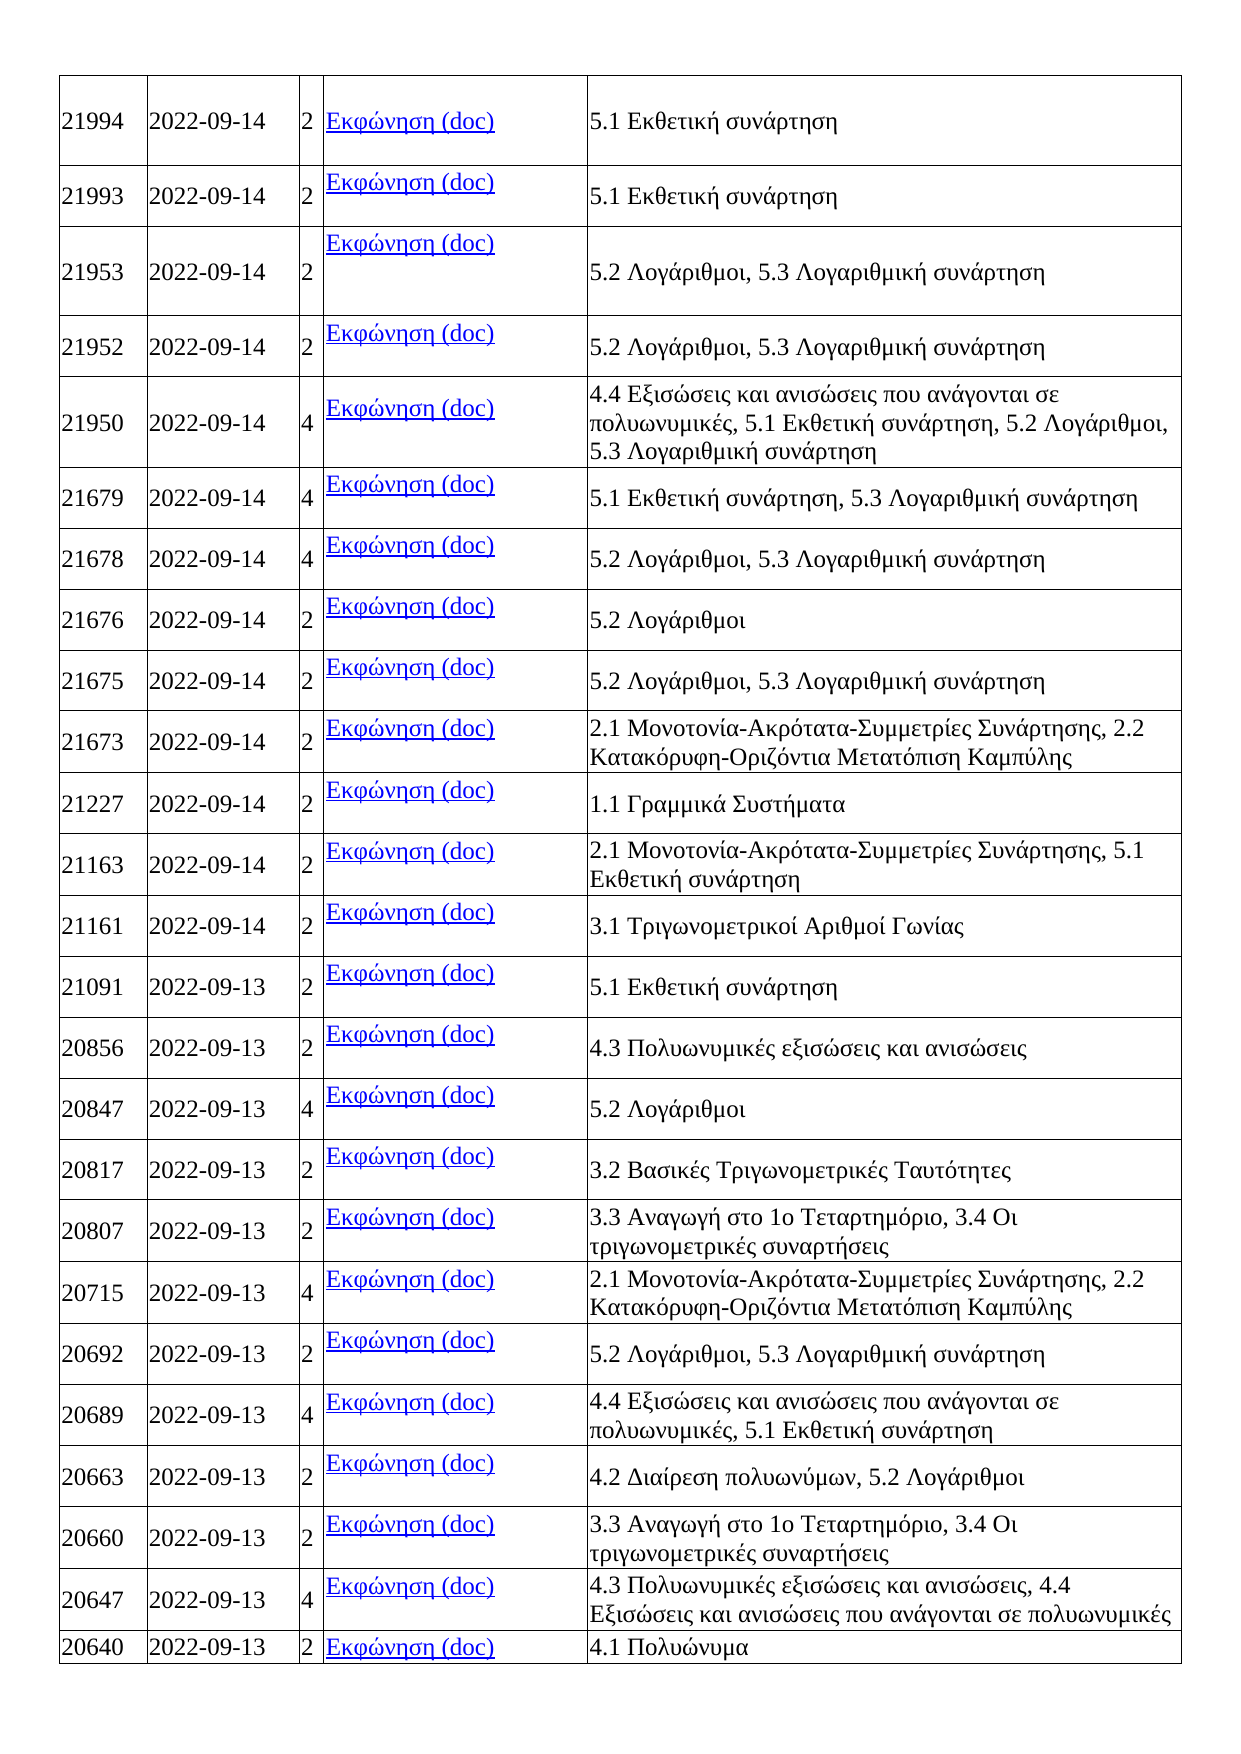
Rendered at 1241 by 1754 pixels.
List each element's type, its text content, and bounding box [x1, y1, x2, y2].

table_cell 2 [300, 1324, 323, 1384]
table_cell 2022-09-13 [148, 1262, 299, 1323]
table_cell 20647 [60, 1569, 147, 1629]
table_cell 2022-09-13 [148, 957, 299, 1017]
table_cell 2 [300, 773, 323, 833]
table_cell 2022-09-14 [148, 896, 299, 956]
table_cell 21163 [60, 834, 147, 895]
table_cell Εκφώνηση (doc) [324, 1507, 587, 1568]
table_cell 2022-09-14 [148, 227, 299, 315]
table_cell 1.1 Γραμμικά Συστήματα [588, 773, 1181, 833]
table_cell 5.2 Λογάριθμοι, 5.3 Λογαριθμική συνάρτηση [588, 316, 1181, 376]
table_cell 21952 [60, 316, 147, 376]
table_cell 2 [300, 896, 323, 956]
table_cell 2022-09-13 [148, 1631, 299, 1662]
table_cell 5.2 Λογάριθμοι [588, 590, 1181, 649]
table_cell Εκφώνηση (doc) [324, 76, 587, 165]
table_cell 21679 [60, 468, 147, 528]
table_cell 5.2 Λογάριθμοι, 5.3 Λογαριθμική συνάρτηση [588, 651, 1181, 710]
table_cell 21676 [60, 590, 147, 649]
table_cell 2.1 Μονοτονία-Ακρότατα-Συμμετρίες Συνάρτησης, 2.2 Κατακόρυφη-Οριζόντια Μετατόπιση Καμπύλης [588, 1262, 1181, 1323]
table_cell Εκφώνηση (doc) [324, 468, 587, 528]
table_cell 4 [300, 1569, 323, 1629]
table_cell 21950 [60, 377, 147, 467]
table_cell 4 [300, 1079, 323, 1138]
table_cell 2022-09-14 [148, 590, 299, 649]
table_cell 4 [300, 1385, 323, 1445]
table_cell Εκφώνηση (doc) [324, 1200, 587, 1261]
table_cell 5.2 Λογάριθμοι, 5.3 Λογαριθμική συνάρτηση [588, 529, 1181, 588]
table_cell 2022-09-13 [148, 1018, 299, 1077]
table_cell 2 [300, 1140, 323, 1199]
table_cell 2022-09-13 [148, 1385, 299, 1445]
table_cell 2022-09-14 [148, 529, 299, 588]
table_cell 2 [300, 316, 323, 376]
table_cell 20715 [60, 1262, 147, 1323]
table_cell 2022-09-13 [148, 1200, 299, 1261]
table_cell Εκφώνηση (doc) [324, 1569, 587, 1629]
table_cell 2022-09-13 [148, 1569, 299, 1629]
table_cell 5.2 Λογάριθμοι [588, 1079, 1181, 1138]
table_cell 4 [300, 468, 323, 528]
table_cell 20856 [60, 1018, 147, 1077]
table_cell 2 [300, 1507, 323, 1568]
table_cell Εκφώνηση (doc) [324, 1018, 587, 1077]
table_cell Εκφώνηση (doc) [324, 1385, 587, 1445]
table_cell Εκφώνηση (doc) [324, 1631, 587, 1662]
table_cell 21953 [60, 227, 147, 315]
table_cell Εκφώνηση (doc) [324, 227, 587, 315]
table_cell 2.1 Μονοτονία-Ακρότατα-Συμμετρίες Συνάρτησης, 5.1 Εκθετική συνάρτηση [588, 834, 1181, 895]
table_cell 2022-09-14 [148, 316, 299, 376]
table_cell 21227 [60, 773, 147, 833]
table_cell 2 [300, 1200, 323, 1261]
table_cell 2 [300, 651, 323, 710]
table_cell 2 [300, 1446, 323, 1506]
table_cell 5.1 Εκθετική συνάρτηση, 5.3 Λογαριθμική συνάρτηση [588, 468, 1181, 528]
table_cell 4 [300, 1262, 323, 1323]
table_cell 2 [300, 166, 323, 226]
table_cell 20660 [60, 1507, 147, 1568]
table_cell 2 [300, 834, 323, 895]
table_cell 2022-09-14 [148, 377, 299, 467]
table_cell Εκφώνηση (doc) [324, 590, 587, 649]
table_cell Εκφώνηση (doc) [324, 773, 587, 833]
table_cell 3.3 Αναγωγή στο 1o Τεταρτημόριο, 3.4 Οι τριγωνομετρικές συναρτήσεις [588, 1507, 1181, 1568]
table_cell 20847 [60, 1079, 147, 1138]
table_cell 21678 [60, 529, 147, 588]
table_cell 4.4 Εξισώσεις και ανισώσεις που ανάγονται σε πολυωνυμικές, 5.1 Εκθετική συνάρτηση, 5.2 Λογάριθμοι, 5.3 Λογαριθμική συνάρτηση [588, 377, 1181, 467]
table_cell Εκφώνηση (doc) [324, 316, 587, 376]
table_cell 2 [300, 1018, 323, 1077]
table_cell 20640 [60, 1631, 147, 1662]
table_cell 2 [300, 711, 323, 772]
table_cell 4 [300, 529, 323, 588]
table_cell 2022-09-13 [148, 1140, 299, 1199]
table_cell Εκφώνηση (doc) [324, 1079, 587, 1138]
table_cell Εκφώνηση (doc) [324, 1140, 587, 1199]
table_cell 2 [300, 76, 323, 165]
table_cell 2022-09-13 [148, 1079, 299, 1138]
table_cell 2 [300, 590, 323, 649]
table_cell 21994 [60, 76, 147, 165]
table_cell Εκφώνηση (doc) [324, 529, 587, 588]
table_cell 5.1 Εκθετική συνάρτηση [588, 76, 1181, 165]
table_cell 2.1 Μονοτονία-Ακρότατα-Συμμετρίες Συνάρτησης, 2.2 Κατακόρυφη-Οριζόντια Μετατόπιση Καμπύλης [588, 711, 1181, 772]
table_cell 2022-09-14 [148, 76, 299, 165]
table_cell 21673 [60, 711, 147, 772]
table_cell 2022-09-13 [148, 1324, 299, 1384]
table_cell Εκφώνηση (doc) [324, 896, 587, 956]
table_cell Εκφώνηση (doc) [324, 1324, 587, 1384]
table_cell 2022-09-14 [148, 651, 299, 710]
table_cell 2 [300, 227, 323, 315]
table_cell 21675 [60, 651, 147, 710]
table_cell 2022-09-14 [148, 166, 299, 226]
table_cell 2 [300, 957, 323, 1017]
table_cell 4.2 Διαίρεση πολυωνύμων, 5.2 Λογάριθμοι [588, 1446, 1181, 1506]
table_cell 3.1 Τριγωνομετρικοί Αριθμοί Γωνίας [588, 896, 1181, 956]
table_cell 20692 [60, 1324, 147, 1384]
table_cell Εκφώνηση (doc) [324, 377, 587, 467]
table_cell 2022-09-14 [148, 711, 299, 772]
table_cell 21091 [60, 957, 147, 1017]
table_cell 2022-09-14 [148, 773, 299, 833]
table_cell Εκφώνηση (doc) [324, 166, 587, 226]
table_cell 5.2 Λογάριθμοι, 5.3 Λογαριθμική συνάρτηση [588, 1324, 1181, 1384]
table_cell Εκφώνηση (doc) [324, 651, 587, 710]
table_cell Εκφώνηση (doc) [324, 957, 587, 1017]
table_cell 4.1 Πολυώνυμα [588, 1631, 1181, 1662]
table_cell Εκφώνηση (doc) [324, 711, 587, 772]
table_cell 5.1 Εκθετική συνάρτηση [588, 166, 1181, 226]
table_cell Εκφώνηση (doc) [324, 1262, 587, 1323]
table_cell 4.3 Πολυωνυμικές εξισώσεις και ανισώσεις, 4.4 Εξισώσεις και ανισώσεις που ανάγονται σε πολυωνυμικές [588, 1569, 1181, 1629]
table_cell 2 [300, 1631, 323, 1662]
table_cell 20663 [60, 1446, 147, 1506]
table_cell 20689 [60, 1385, 147, 1445]
table_cell 4 [300, 377, 323, 467]
table_cell 5.2 Λογάριθμοι, 5.3 Λογαριθμική συνάρτηση [588, 227, 1181, 315]
table_cell Εκφώνηση (doc) [324, 1446, 587, 1506]
table_cell 5.1 Εκθετική συνάρτηση [588, 957, 1181, 1017]
table_cell 20807 [60, 1200, 147, 1261]
table_cell 21993 [60, 166, 147, 226]
table_cell 3.2 Βασικές Τριγωνομετρικές Ταυτότητες [588, 1140, 1181, 1199]
table_cell 2022-09-14 [148, 468, 299, 528]
table_cell 2022-09-13 [148, 1507, 299, 1568]
table_cell 4.4 Εξισώσεις και ανισώσεις που ανάγονται σε πολυωνυμικές, 5.1 Εκθετική συνάρτηση [588, 1385, 1181, 1445]
table_cell Εκφώνηση (doc) [324, 834, 587, 895]
table_cell 2022-09-13 [148, 1446, 299, 1506]
table_cell 3.3 Αναγωγή στο 1o Τεταρτημόριο, 3.4 Οι τριγωνομετρικές συναρτήσεις [588, 1200, 1181, 1261]
table_cell 20817 [60, 1140, 147, 1199]
table_cell 21161 [60, 896, 147, 956]
table_cell 4.3 Πολυωνυμικές εξισώσεις και ανισώσεις [588, 1018, 1181, 1077]
table_cell 2022-09-14 [148, 834, 299, 895]
